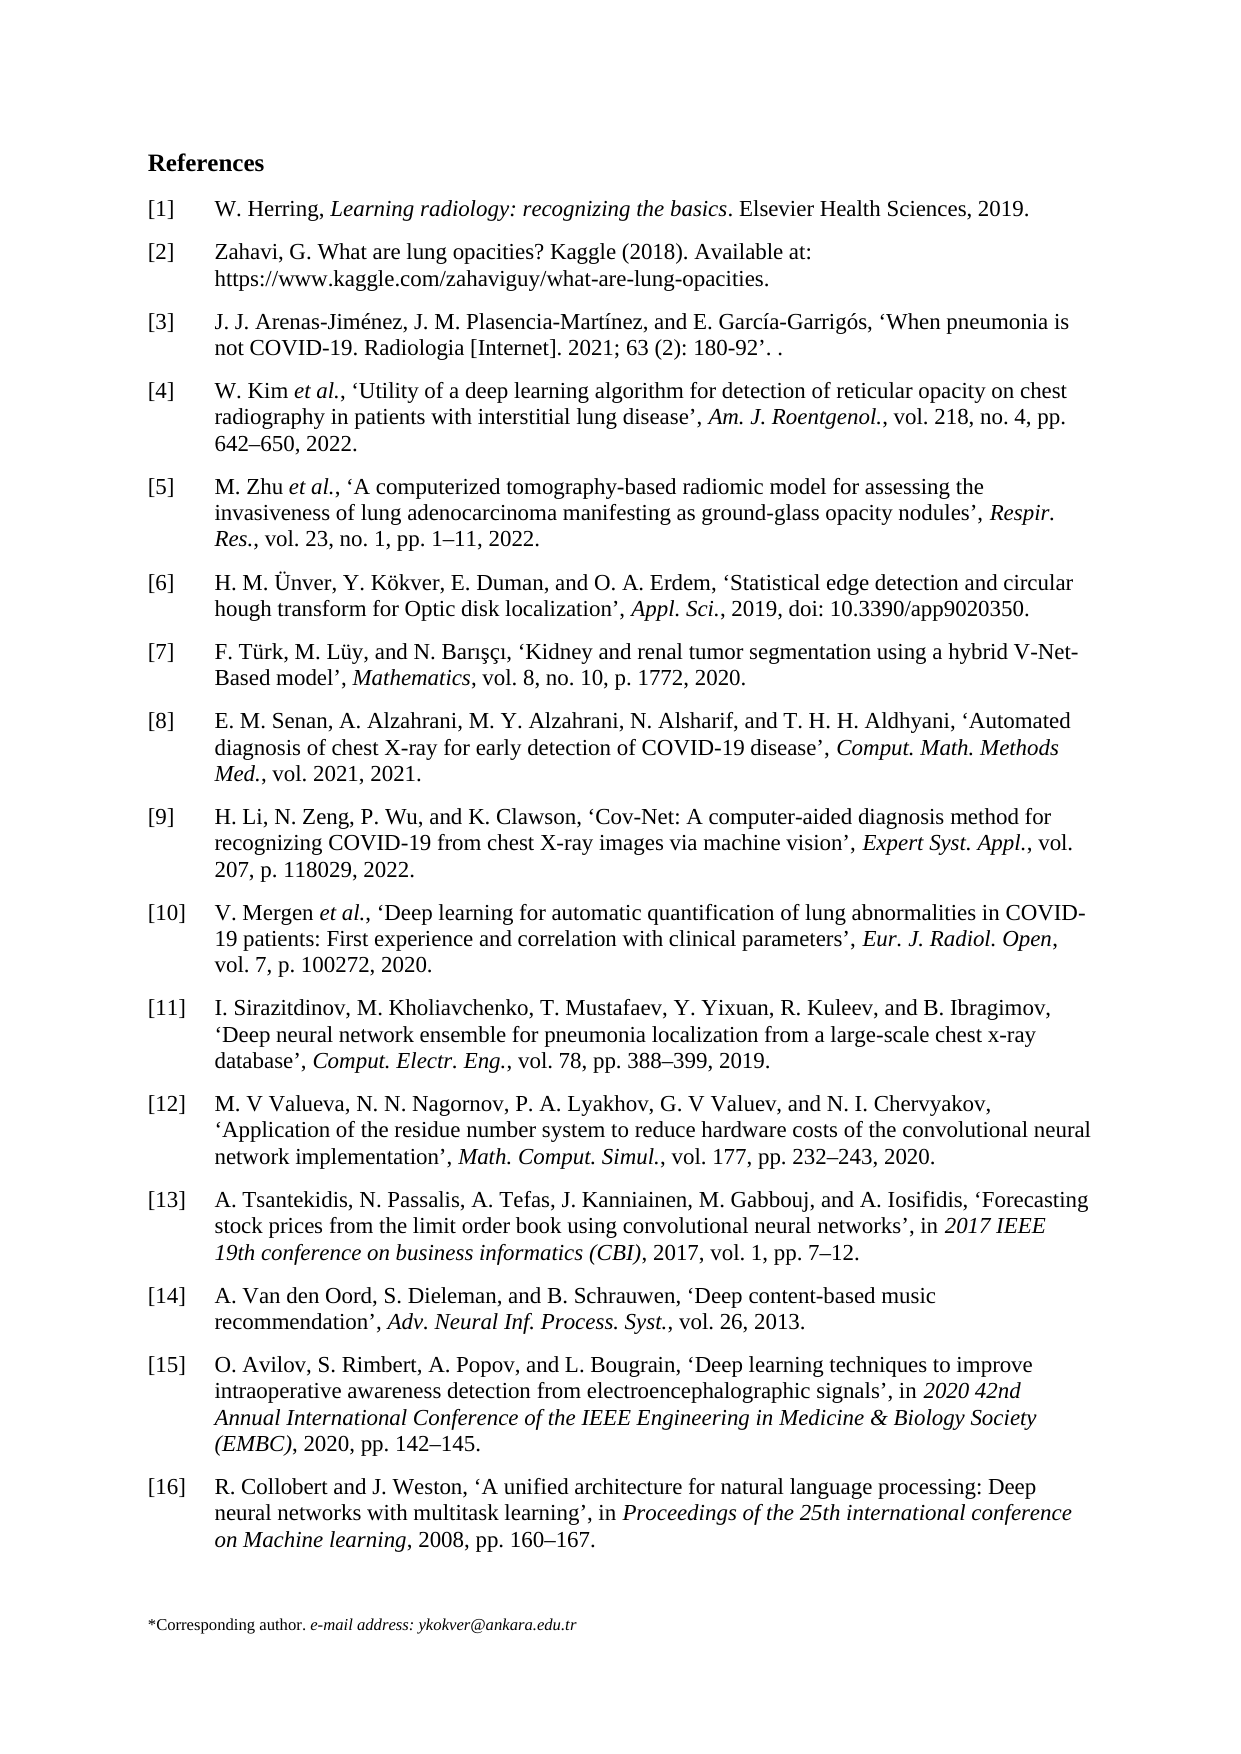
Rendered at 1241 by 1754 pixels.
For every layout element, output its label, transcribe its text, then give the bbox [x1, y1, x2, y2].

text [1] W. Herring, Learning radiology: recognizing the basics. Elsevier Health Sciences, 2019. [148, 195, 1093, 222]
text [11] I. Sirazitdinov, M. Kholiavchenko, T. Mustafaev, Y. Yixuan, R. Kuleev, and B. Ibragimov, ‘Deep neural network ensemble for pneumonia localization from a large-scale chest x-ray database’, Comput. Electr. Eng., vol. 78, pp. 388–399, 2019. [148, 994, 1093, 1073]
text [8] E. M. Senan, A. Alzahrani, M. Y. Alzahrani, N. Alsharif, and T. H. H. Aldhyani, ‘Automated diagnosis of chest X-ray for early detection of COVID-19 disease’, Comput. Math. Methods Med., vol. 2021, 2021. [148, 707, 1093, 786]
text [7] F. Türk, M. Lüy, and N. Barışçı, ‘Kidney and renal tumor segmentation using a hybrid V-Net-Based model’, Mathematics, vol. 8, no. 10, p. 1772, 2020. [148, 638, 1093, 691]
text References [148, 148, 1093, 176]
text [9] H. Li, N. Zeng, P. Wu, and K. Clawson, ‘Cov-Net: A computer-aided diagnosis method for recognizing COVID-19 from chest X-ray images via machine vision’, Expert Syst. Appl., vol. 207, p. 118029, 2022. [148, 803, 1093, 882]
text [14] A. Van den Oord, S. Dieleman, and B. Schrauwen, ‘Deep content-based music recommendation’, Adv. Neural Inf. Process. Syst., vol. 26, 2013. [148, 1282, 1093, 1334]
text [12] M. V Valueva, N. N. Nagornov, P. A. Lyakhov, G. V Valuev, and N. I. Chervyakov, ‘Application of the residue number system to reduce hardware costs of the convolutional neural network implementation’, Math. Comput. Simul., vol. 177, pp. 232–243, 2020. [148, 1090, 1093, 1169]
text [16] R. Collobert and J. Weston, ‘A unified architecture for natural language processing: Deep neural networks with multitask learning’, in Proceedings of the 25th international conference on Machine learning, 2008, pp. 160–167. [148, 1473, 1093, 1552]
text [10] V. Mergen et al., ‘Deep learning for automatic quantification of lung abnormalities in COVID-19 patients: First experience and correlation with clinical parameters’, Eur. J. Radiol. Open, vol. 7, p. 100272, 2020. [148, 899, 1093, 978]
text [4] W. Kim et al., ‘Utility of a deep learning algorithm for detection of reticular opacity on chest radiography in patients with interstitial lung disease’, Am. J. Roentgenol., vol. 218, no. 4, pp. 642–650, 2022. [148, 377, 1093, 456]
text [3] J. J. Arenas-Jiménez, J. M. Plasencia-Martínez, and E. García-Garrigós, ‘When pneumonia is not COVID-19. Radiologia [Internet]. 2021; 63 (2): 180-92’. . [148, 308, 1093, 360]
text [6] H. M. Ünver, Y. Kökver, E. Duman, and O. A. Erdem, ‘Statistical edge detection and circular hough transform for Optic disk localization’, Appl. Sci., 2019, doi: 10.3390/app9020350. [148, 568, 1093, 621]
text [15] O. Avilov, S. Rimbert, A. Popov, and L. Bougrain, ‘Deep learning techniques to improve intraoperative awareness detection from electroencephalographic signals’, in 2020 42nd Annual International Conference of the IEEE Engineering in Medicine & Biology Society (EMBC), 2020, pp. 142–145. [148, 1351, 1093, 1456]
text [5] M. Zhu et al., ‘A computerized tomography-based radiomic model for assessing the invasiveness of lung adenocarcinoma manifesting as ground-glass opacity nodules’, Respir. Res., vol. 23, no. 1, pp. 1–11, 2022. [148, 473, 1093, 552]
text [13] A. Tsantekidis, N. Passalis, A. Tefas, J. Kanniainen, M. Gabbouj, and A. Iosifidis, ‘Forecasting stock prices from the limit order book using convolutional neural networks’, in 2017 IEEE 19th conference on business informatics (CBI), 2017, vol. 1, pp. 7–12. [148, 1186, 1093, 1265]
text [2] Zahavi, G. What are lung opacities? Kaggle (2018). Available at: https://www.kaggle.com/zahaviguy/what-are-lung-opacities. [148, 238, 1093, 291]
